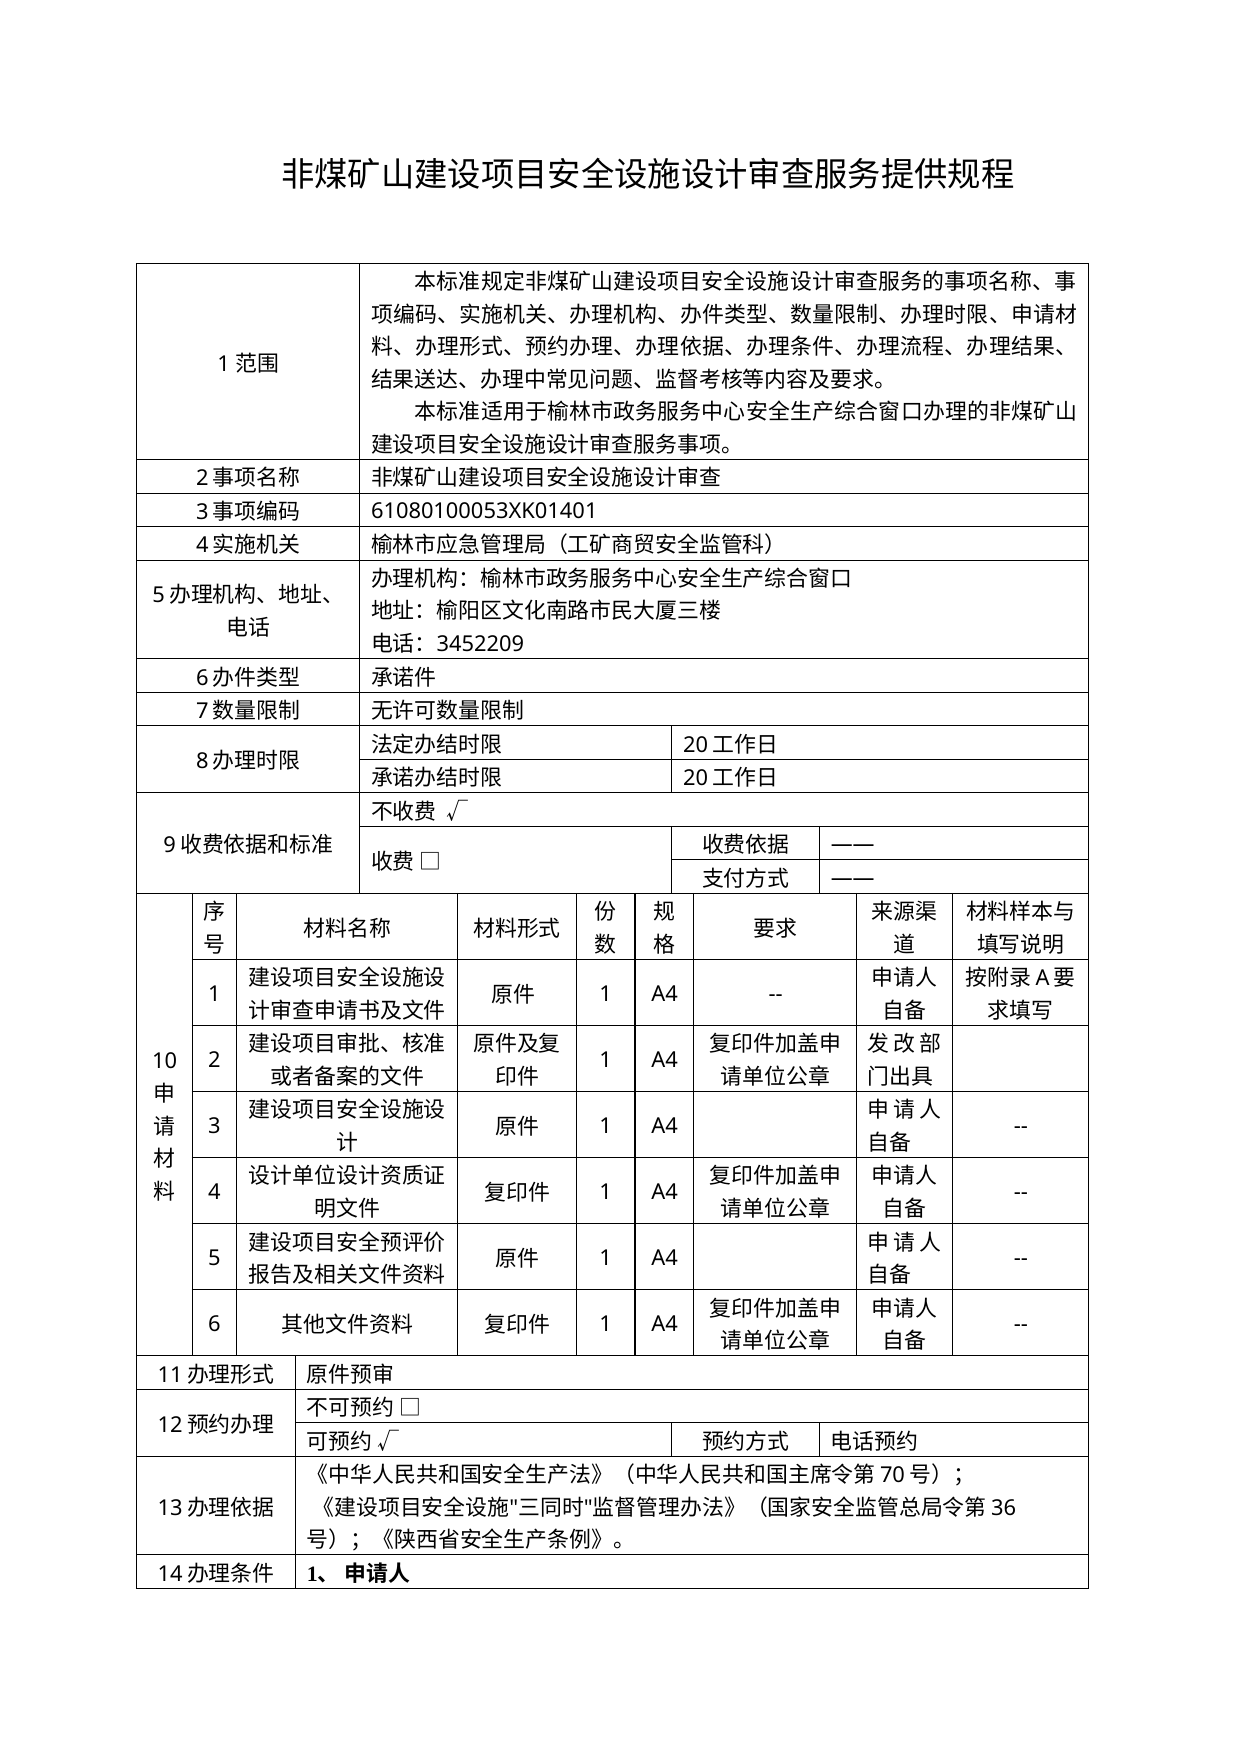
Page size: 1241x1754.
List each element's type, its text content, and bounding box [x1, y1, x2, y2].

table_cell -- [953, 1158, 1088, 1223]
table_cell [694, 1224, 856, 1289]
table_cell 原件 [458, 1224, 576, 1289]
table_cell 建设项目安全预评价报告及相关文件资料 [237, 1224, 457, 1289]
table_cell —— [820, 827, 1088, 859]
table_cell 6 [193, 1290, 236, 1355]
table_header 1 范围 [137, 264, 359, 459]
table_cell 发改部门出具 [857, 1026, 952, 1091]
table_cell 申请人自备 [857, 1158, 952, 1223]
table_cell 复印件 [458, 1290, 576, 1355]
table_cell 法定办结时限 [360, 726, 671, 759]
table_cell 复印件加盖申请单位公章 [694, 1026, 856, 1091]
table_cell 1 [577, 1158, 634, 1223]
table_cell A4 [636, 960, 693, 1025]
table_cell 材料样本与填写说明 [953, 894, 1088, 959]
table_cell [953, 1026, 1088, 1091]
table_cell 设计单位设计资质证明文件 [237, 1158, 457, 1223]
table_cell —— [820, 860, 1088, 893]
table_cell A4 [636, 1158, 693, 1223]
table_cell 建设项目安全设施设计 [237, 1092, 457, 1157]
table_cell -- [953, 1290, 1088, 1355]
table_cell 6办件类型 [137, 659, 359, 692]
table_cell A4 [636, 1092, 693, 1157]
table_cell 办理机构：榆林市政务服务中心安全生产综合窗口 地址：榆阳区文化南路市民大厦三楼 电话：3452209 [360, 561, 1088, 658]
table_cell 原件 [458, 1092, 576, 1157]
table_cell 支付方式 [672, 860, 819, 893]
table_cell 原件预审 [296, 1356, 1088, 1389]
table_cell 10申请材料 [137, 894, 192, 1355]
table_cell 来源渠道 [857, 894, 952, 959]
table_cell 13办理依据 [137, 1457, 295, 1554]
table_cell 无许可数量限制 [360, 693, 1088, 725]
table_cell 4 [193, 1158, 236, 1223]
table_cell 61080100053XK01401 [360, 494, 1088, 526]
table_cell 1 [193, 960, 236, 1025]
table_cell 3事项编码 [137, 494, 359, 526]
table_cell 份数 [577, 894, 634, 959]
table_cell -- [694, 960, 856, 1025]
table_cell 要求 [694, 894, 856, 959]
table_cell 9收费依据和标准 [137, 793, 359, 893]
table_cell -- [953, 1224, 1088, 1289]
table_cell 榆林市应急管理局（工矿商贸安全监管科） [360, 527, 1088, 559]
table_cell 收费 □ [360, 827, 671, 893]
table_cell 预约方式 [672, 1423, 819, 1456]
table_cell 不收费 √ [360, 793, 1088, 826]
table_cell 20工作日 [672, 726, 1088, 759]
table_cell -- [953, 1092, 1088, 1157]
table_cell 原件及复印件 [458, 1026, 576, 1091]
table_cell 非煤矿山建设项目安全设施设计审查 [360, 460, 1088, 492]
table_cell 11办理形式 [137, 1356, 295, 1389]
table_cell 复印件加盖申请单位公章 [694, 1158, 856, 1223]
table_cell 其他文件资料 [237, 1290, 457, 1355]
table_cell 1 [577, 1092, 634, 1157]
table_cell 1 [577, 1290, 634, 1355]
table_cell 承诺办结时限 [360, 760, 671, 792]
table_header 本标准规定非煤矿山建设项目安全设施设计审查服务的事项名称、事项编码、实施机关、办理机构、办件类型、数量限制、办理时限、申请材料、办理形式、预约办理、办理依据、办理条件、办理流程、办理结果、结果送达、办理中常见问题、监督考核等内容及要求。 本标准适用于榆林市政务服务中心安全生产综合窗口办理的非煤矿山建设项目安全设施设计审查服务事项。 [360, 264, 1088, 459]
table_cell 原件 [458, 960, 576, 1025]
table_cell 7数量限制 [137, 693, 359, 725]
table_cell 申请人自备 [857, 1290, 952, 1355]
table_cell 收费依据 [672, 827, 819, 859]
table_cell 可预约 √ [296, 1423, 671, 1456]
table_cell 2事项名称 [137, 460, 359, 492]
table_cell 材料形式 [458, 894, 576, 959]
table_cell [694, 1092, 856, 1157]
table_cell 14办理条件 [137, 1555, 295, 1588]
table_cell 4实施机关 [137, 527, 359, 559]
table_cell 按附录A要求填写 [953, 960, 1088, 1025]
table_cell 建设项目安全设施设计审查申请书及文件 [237, 960, 457, 1025]
table_cell A4 [636, 1026, 693, 1091]
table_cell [296, 1555, 1088, 1588]
table_cell 3 [193, 1092, 236, 1157]
table_cell 20工作日 [672, 760, 1088, 792]
table_cell 12预约办理 [137, 1390, 295, 1456]
table_cell 1 [577, 1224, 634, 1289]
table_cell 申请人自备 [857, 960, 952, 1025]
table_cell 8办理时限 [137, 726, 359, 792]
table_cell 申请人自备 [857, 1224, 952, 1289]
table_cell A4 [636, 1290, 693, 1355]
table_cell 建设项目审批、核准或者备案的文件 [237, 1026, 457, 1091]
table_cell 《中华人民共和国安全生产法》（中华人民共和国主席令第70号）； 《建设项目安全设施"三同时"监督管理办法》（国家安全监管总局令第36号）；《陕西省安全生产条例》。 [296, 1457, 1088, 1554]
table_cell 5 [193, 1224, 236, 1289]
table_cell 不可预约 □ [296, 1390, 1088, 1422]
table_cell 2 [193, 1026, 236, 1091]
table_cell 复印件 [458, 1158, 576, 1223]
text 非煤矿山建设项目安全设施设计审查服务提供规程 [148, 139, 1122, 204]
table_cell 序号 [193, 894, 236, 959]
table_cell 材料名称 [237, 894, 457, 959]
table_cell 1 [577, 1026, 634, 1091]
table_cell 承诺件 [360, 659, 1088, 692]
table_cell 申请人自备 [857, 1092, 952, 1157]
table_cell A4 [636, 1224, 693, 1289]
table_cell 复印件加盖申请单位公章 [694, 1290, 856, 1355]
table_cell 1 [577, 960, 634, 1025]
table_cell 5办理机构、地址、电话 [137, 561, 359, 658]
table_cell 规格 [636, 894, 693, 959]
table_cell 电话预约 [820, 1423, 1088, 1456]
